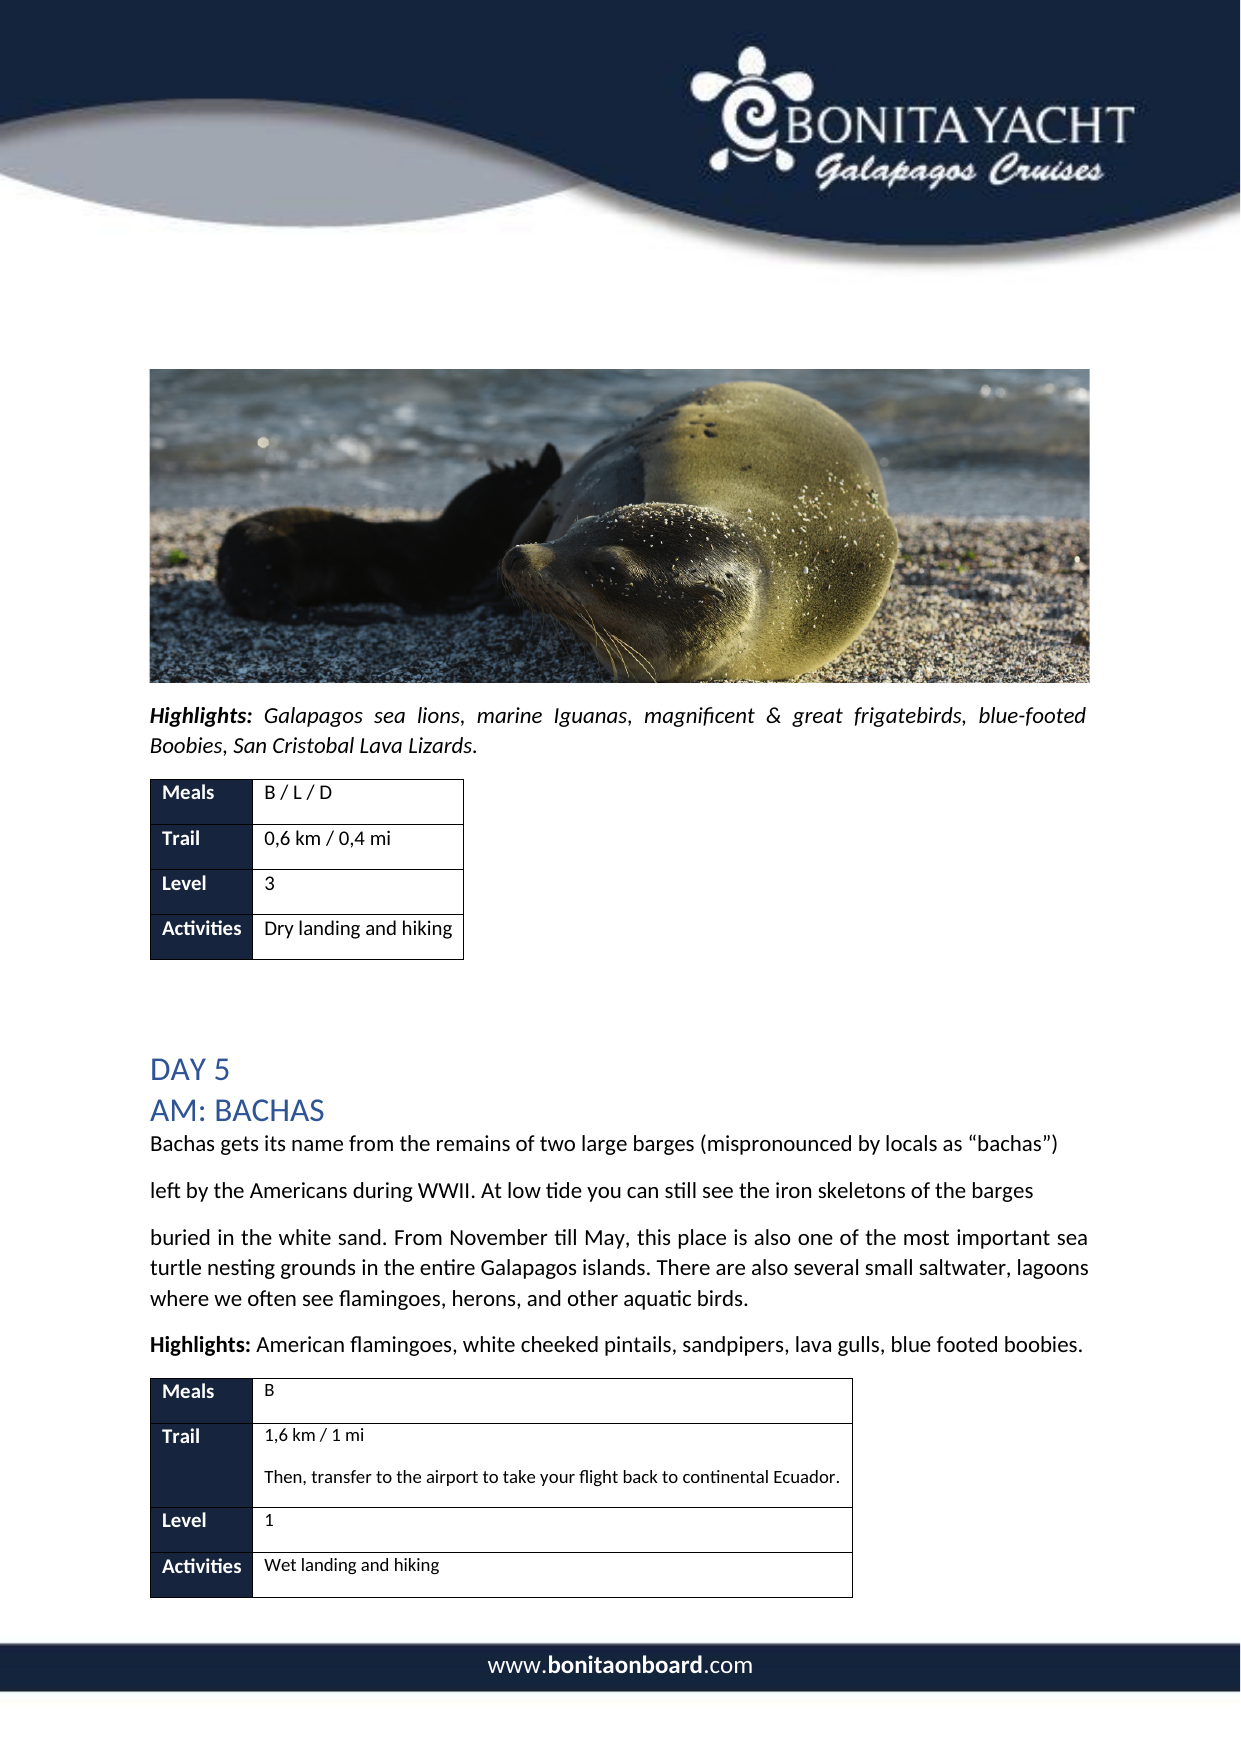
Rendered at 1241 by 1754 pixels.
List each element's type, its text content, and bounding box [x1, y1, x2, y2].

text Highlights: American flamingoes, white cheeked pintails, sandpipers, lava gulls, blue footed boobies. [150, 1331, 1090, 1358]
picture [0, 1604, 1241, 1732]
table_cell 3 [253, 870, 463, 914]
table_cell Trail [151, 825, 252, 869]
table_cell 1,6 km / 1 mi Then, transfer to the airport to take your flight back to continental Ecuador. [253, 1424, 852, 1507]
table_cell Wet landing and hiking [253, 1553, 852, 1597]
table_cell Activities [151, 1553, 252, 1597]
text buried in the white sand. From November till May, this place is also one of the most important sea turtle nesting grounds in the entire Galapagos islands. There are also several small saltwater, lagoons where we often see flamingoes, herons, and other aquatic birds. [150, 1223, 1090, 1312]
table_cell 0,6 km / 0,4 mi [253, 825, 463, 869]
table_header B / L / D [253, 780, 463, 824]
table_cell Activities [151, 915, 252, 959]
table_header Meals [151, 780, 252, 824]
picture [149, 369, 1090, 683]
table_cell Dry landing and hiking [253, 915, 463, 959]
text Highlights: Galapagos sea lions, marine Iguanas, magnificent & great frigatebirds, blue-footed Boobies, San Cristobal Lava Lizards. [149, 701, 1090, 760]
table_cell Level [151, 870, 252, 914]
text AM: BACHAS [150, 1089, 1090, 1129]
table_header Meals [151, 1379, 252, 1423]
text Bachas gets its name from the remains of two large barges (mispronounced by locals as “bachas”) [150, 1129, 1090, 1157]
picture [0, 0, 1241, 302]
text DAY 5 [150, 1048, 1090, 1089]
table_cell Level [151, 1508, 252, 1552]
table_cell Trail [151, 1424, 252, 1507]
table_cell 1 [253, 1508, 852, 1552]
table_header B [253, 1379, 852, 1423]
text left by the Americans during WWII. At low tide you can still see the iron skeletons of the barges [150, 1176, 1090, 1204]
